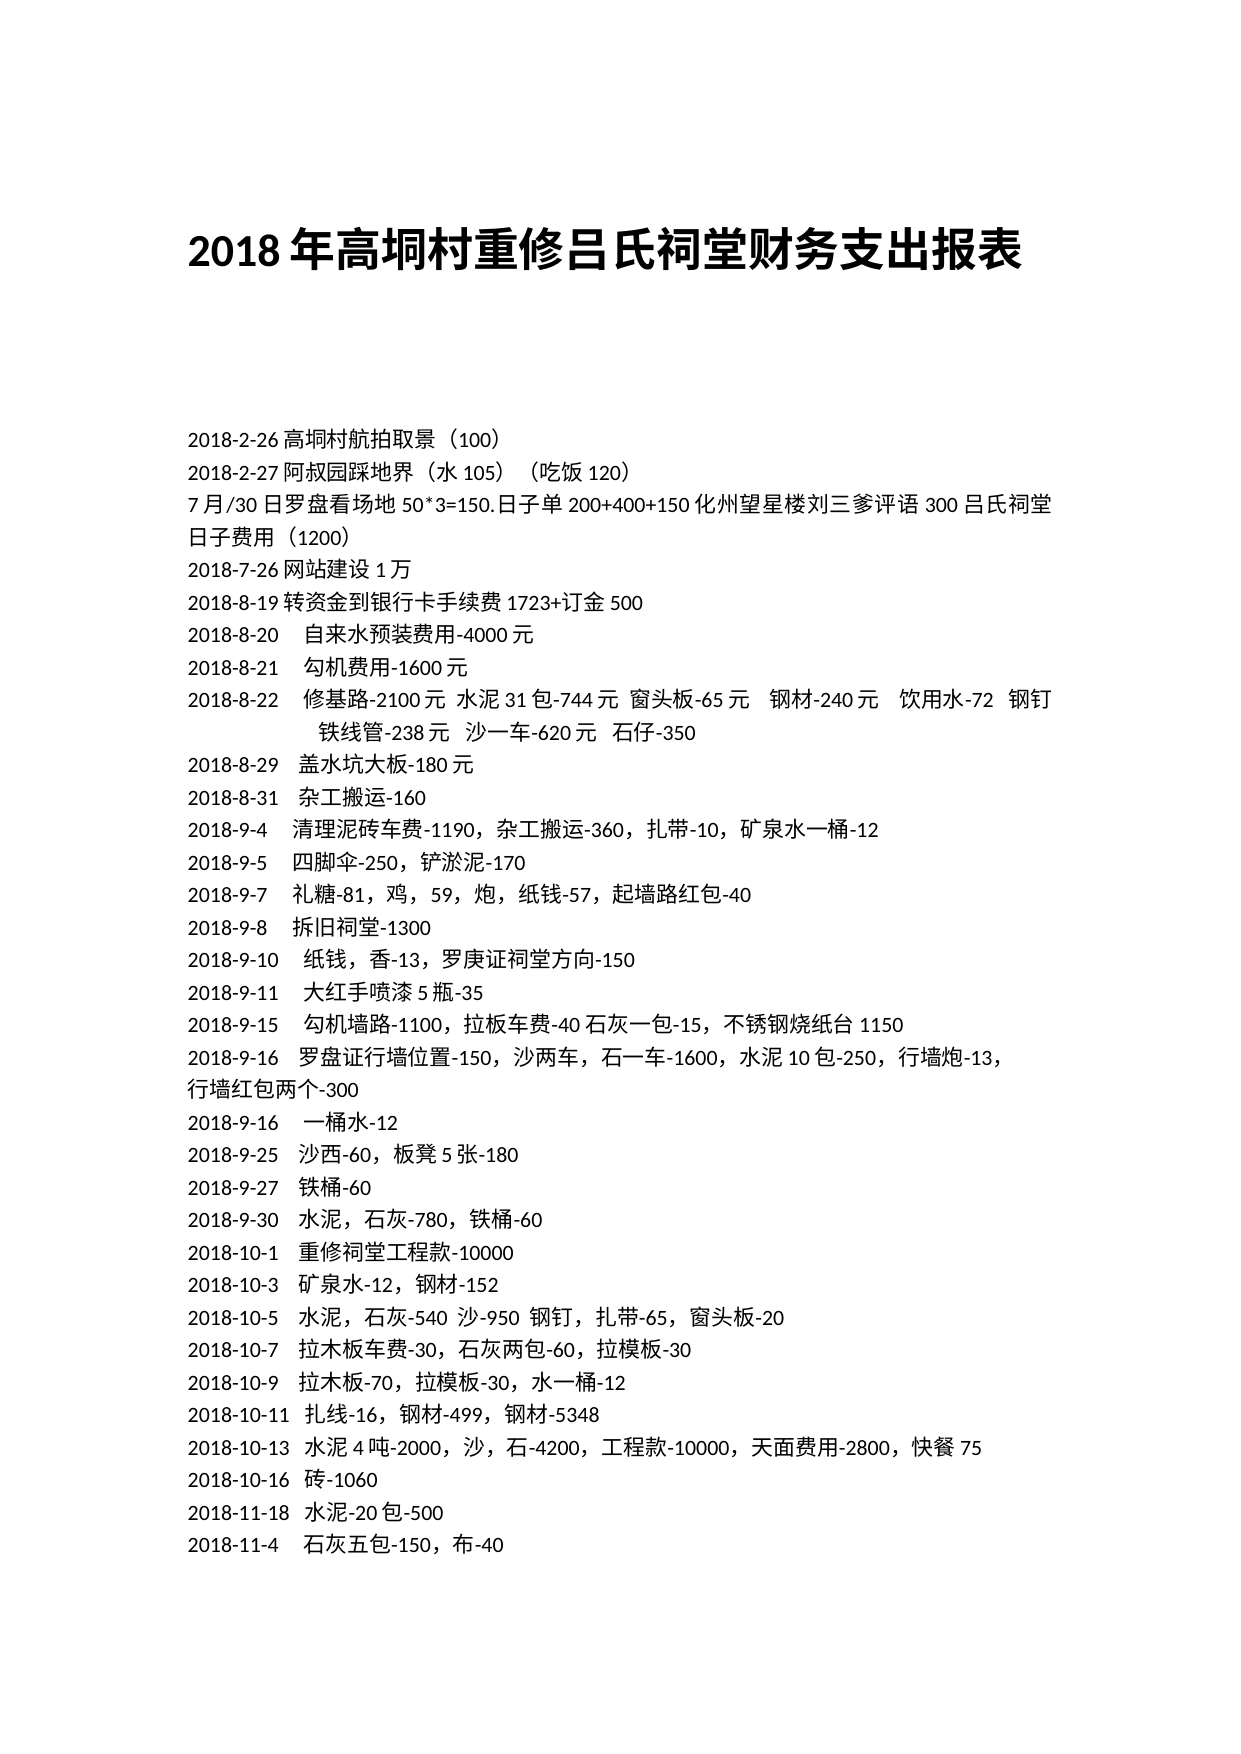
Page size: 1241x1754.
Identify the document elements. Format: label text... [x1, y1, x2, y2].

text 2018-7-26网站建设1万 [187, 552, 1053, 584]
text 2018-10-11 扎线-16，钢材-499，钢材-5348 [187, 1397, 1053, 1429]
subtitle 2018年高垌村重修吕氏祠堂财务支出报表 [187, 197, 1053, 295]
text 2018-9-4 清理泥砖车费-1190，杂工搬运-360，扎带-10，矿泉水一桶-12 [187, 812, 1053, 844]
text 2018-10-13 水泥4吨-2000，沙，石-4200，工程款-10000，天面费用-2800，快餐75 [187, 1429, 1053, 1462]
text 2018-9-25 沙西-60，板凳5张-180 [187, 1137, 1053, 1169]
text 2018-10-5 水泥，石灰-540 沙-950 钢钉，扎带-65，窗头板-20 [187, 1299, 1053, 1332]
text 2018-2-27阿叔园踩地界（水105）（吃饭120） [187, 454, 1053, 487]
text 2018-10-16 砖-1060 [187, 1462, 1053, 1494]
text 2018-2-26高垌村航拍取景（100） [187, 422, 1053, 454]
text 2018-10-9 拉木板-70，拉模板-30，水一桶-12 [187, 1364, 1053, 1397]
text 2018-9-16 一桶水-12 [187, 1104, 1053, 1137]
text 2018-9-16 罗盘证行墙位置-150，沙两车，石一车-1600，水泥10包-250，行墙炮-13， [187, 1039, 1053, 1072]
text 行墙红包两个-300 [187, 1072, 1053, 1104]
text 2018-9-7 礼糖-81，鸡，59，炮，纸钱-57，起墙路红包-40 [187, 877, 1053, 909]
text 2018-9-10 纸钱，香-13，罗庚证祠堂方向-150 [187, 942, 1053, 974]
text 2018-9-30 水泥，石灰-780，铁桶-60 [187, 1202, 1053, 1234]
text 7月/30日罗盘看场地50*3=150.日子单200+400+150化州望星楼刘三爹评语300吕氏祠堂日子费用（1200） [187, 487, 1053, 552]
text 2018-10-3 矿泉水-12，钢材-152 [187, 1267, 1053, 1299]
text 2018-8-19转资金到银行卡手续费1723+订金500 [187, 584, 1053, 617]
text 2018-11-18 水泥-20包-500 [187, 1494, 1053, 1527]
text 2018-8-21 勾机费用-1600元 [187, 649, 1053, 682]
text 2018-9-15 勾机墙路-1100，拉板车费-40 石灰一包-15，不锈钢烧纸台1150 [187, 1007, 1053, 1039]
text 2018-10-1 重修祠堂工程款-10000 [187, 1234, 1053, 1267]
text 2018-10-7 拉木板车费-30，石灰两包-60，拉模板-30 [187, 1332, 1053, 1364]
text 2018-9-11 大红手喷漆5瓶-35 [187, 974, 1053, 1007]
text 2018-9-8 拆旧祠堂-1300 [187, 909, 1053, 942]
text 2018-9-5 四脚伞-250，铲淤泥-170 [187, 844, 1053, 877]
text 2018-9-27 铁桶-60 [187, 1169, 1053, 1202]
text 2018-11-4 石灰五包-150，布-40 [187, 1527, 1053, 1559]
text 2018-8-29 盖水坑大板-180元 [187, 747, 1053, 779]
text 2018-8-20 自来水预装费用-4000元 [187, 617, 1053, 649]
text 2018-8-22 修基路-2100元 水泥31包-744元 窗头板-65元 钢材-240元 饮用水-72 钢钉铁线管-238元 沙一车-620元 石仔-350 [187, 682, 1053, 747]
text 2018-8-31 杂工搬运-160 [187, 779, 1053, 812]
